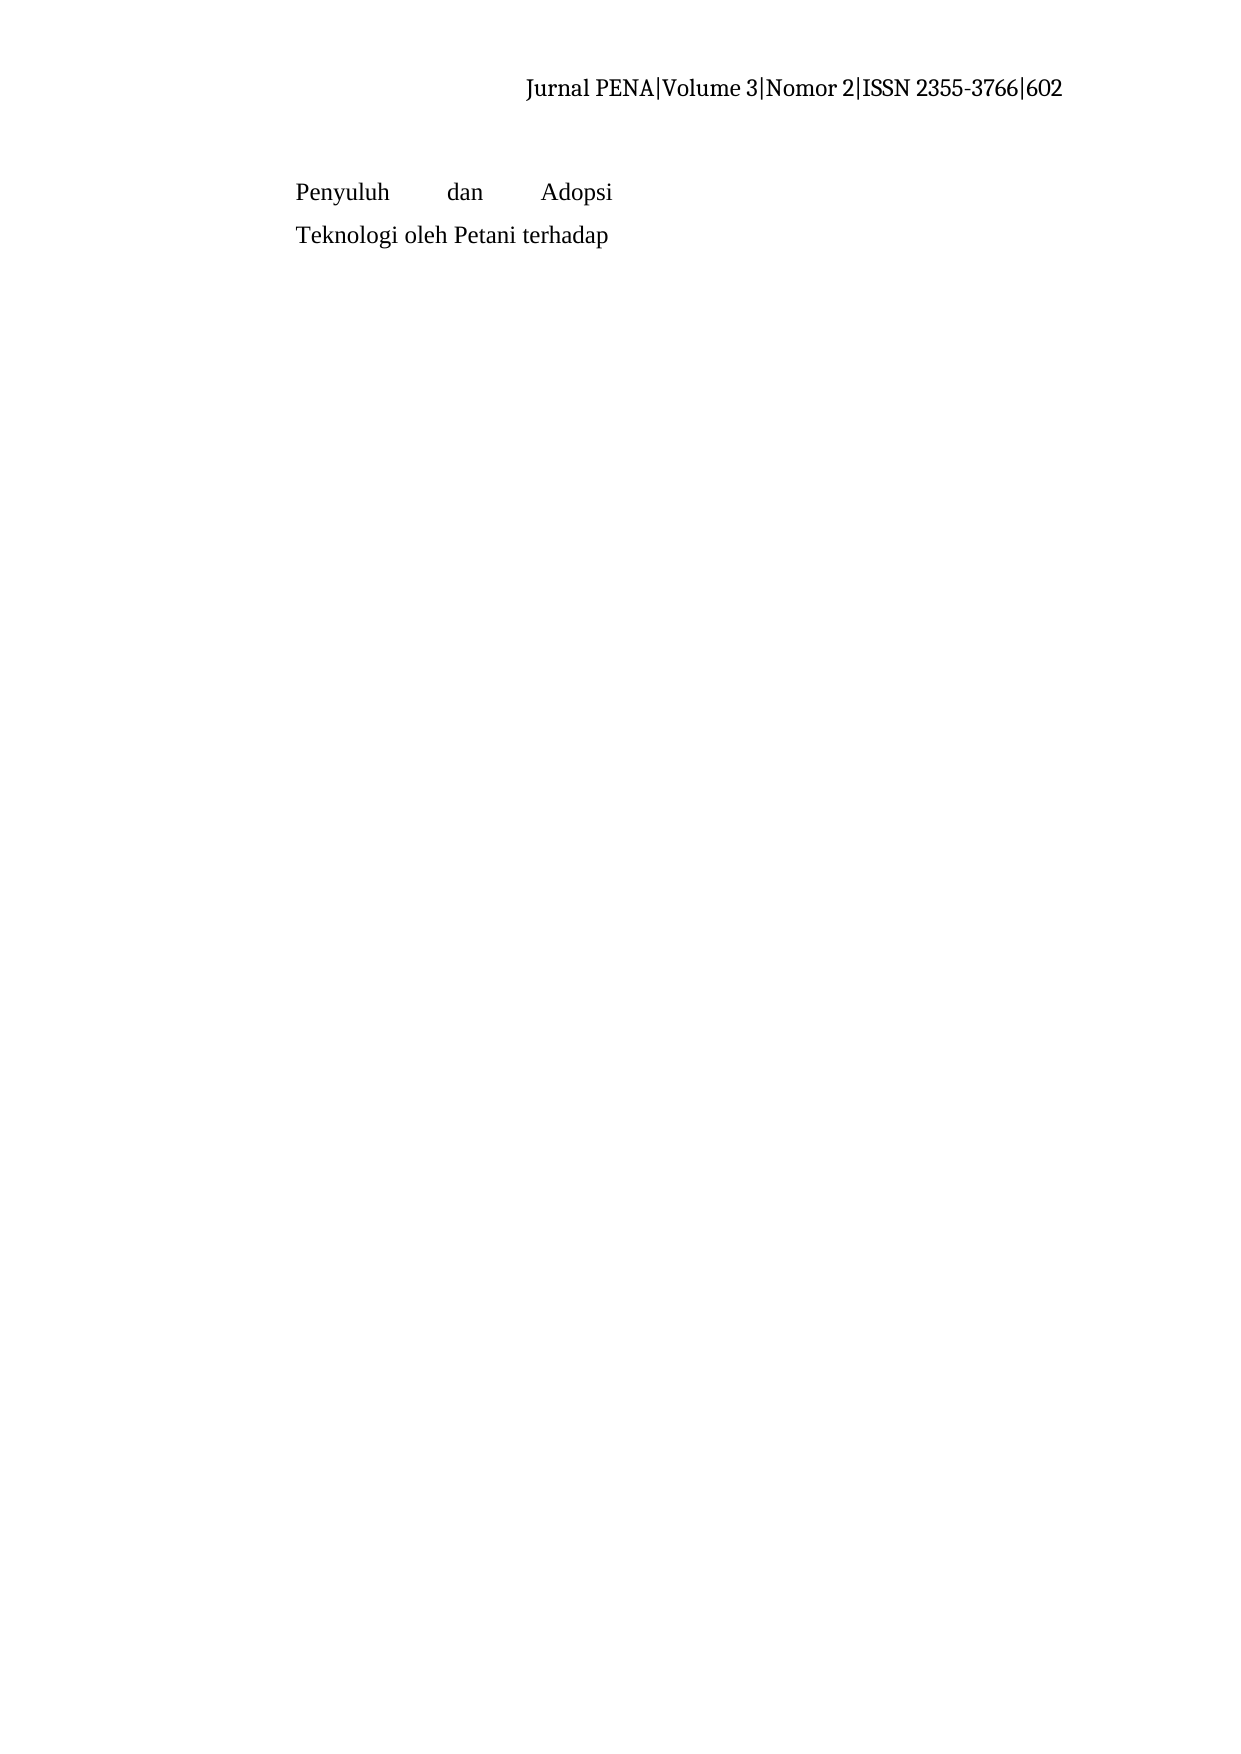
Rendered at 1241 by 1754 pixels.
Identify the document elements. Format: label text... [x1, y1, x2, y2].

text Saridewi, T. R. dan Amelia, N. S. 2010.‘Hubungan antara Peran Penyuluh dan Adopsi Teknologi oleh Petani terhadap [236, 177, 613, 249]
